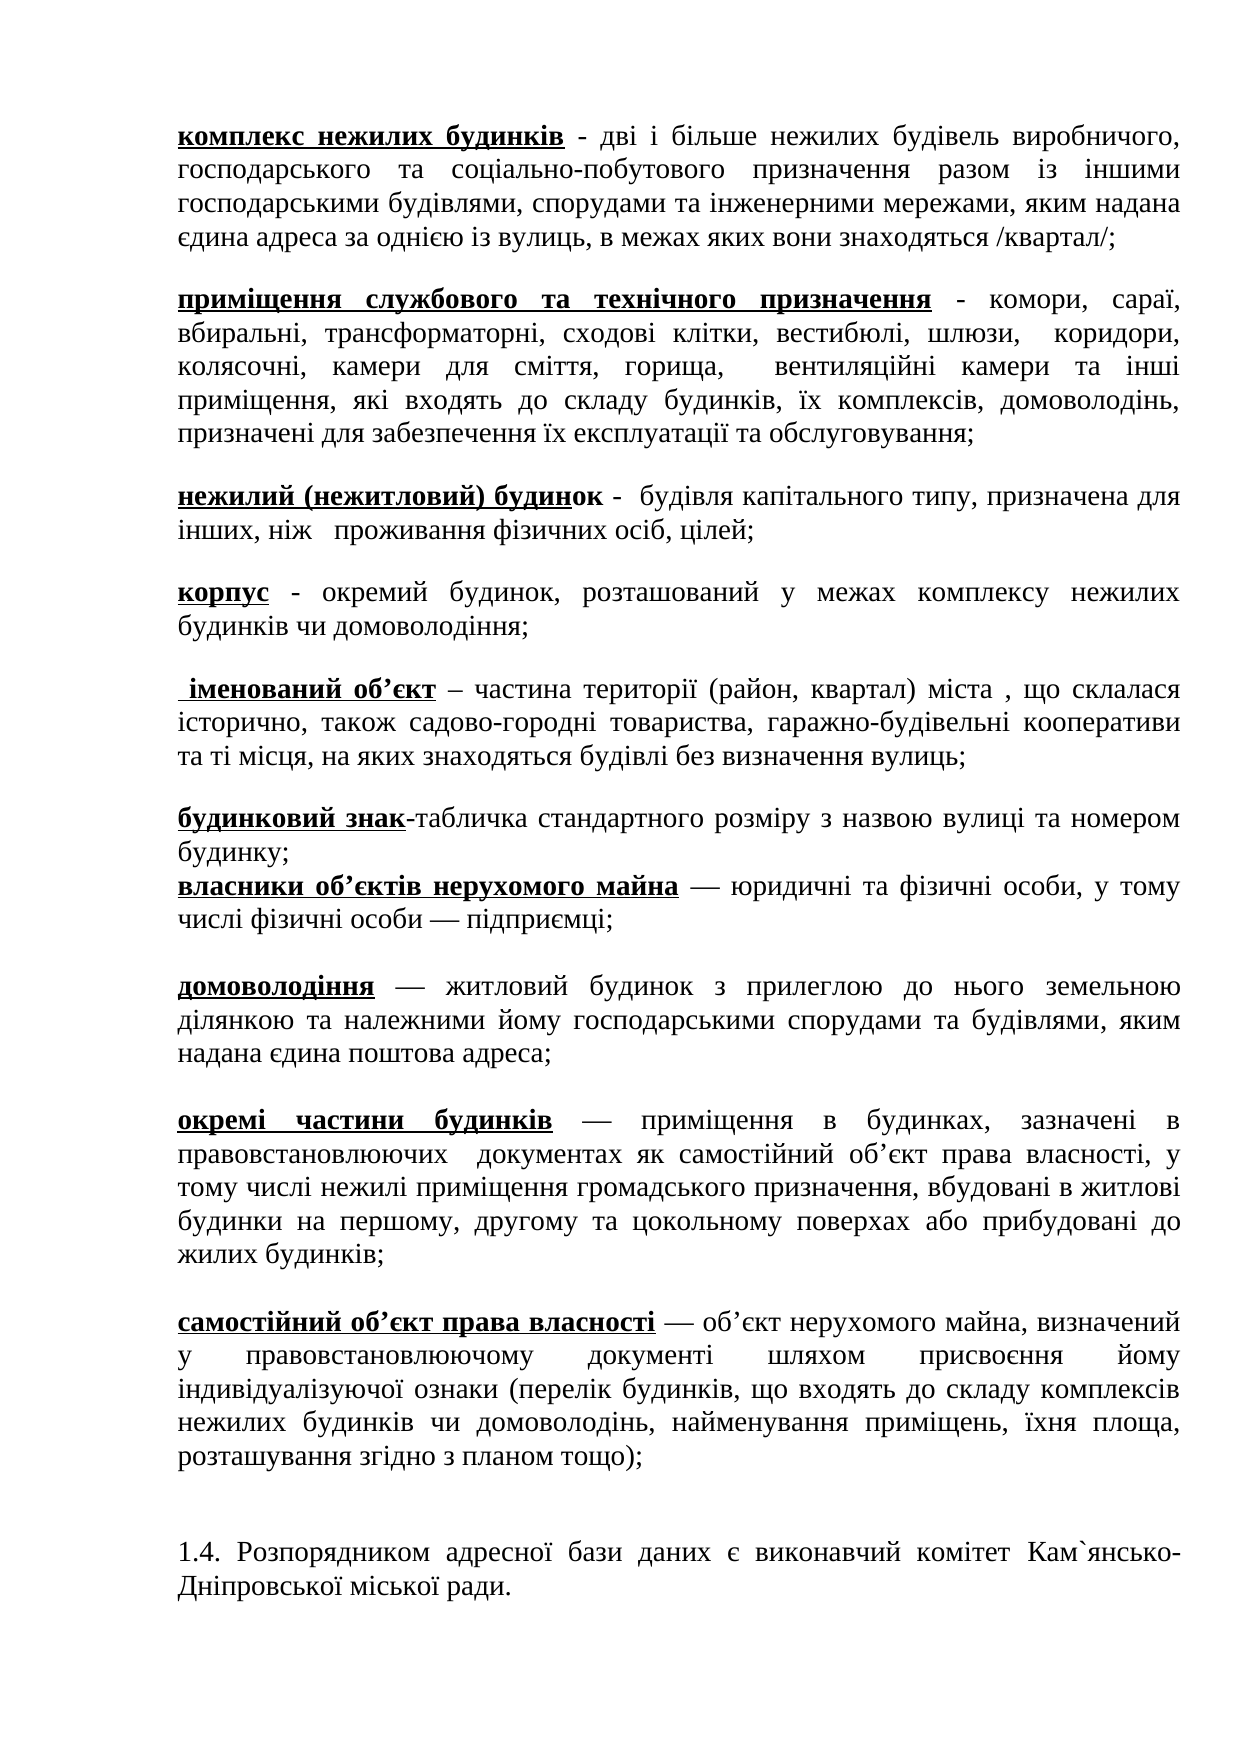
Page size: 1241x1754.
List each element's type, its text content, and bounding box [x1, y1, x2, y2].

text іменований об’єкт – частина території (район, квартал) міста , що склалася історично, також садово-городні товариства, гаражно-будівельні кооперативи та ті місця, на яких знаходяться будівлі без визначення вулиць; [177, 671, 1181, 771]
text будинковий знак-табличка стандартного розміру з назвою вулиці та номером будинку; [177, 801, 1181, 868]
text корпус - окремий будинок, розташований у межах комплексу нежилих будинків чи домоволодіння; [177, 574, 1181, 642]
text комплекс нежилих будинків - дві і більше нежилих будівель виробничого, господарського та соціально-побутового призначення разом із іншими господарськими будівлями, спорудами та інженерними мережами, яким надана єдина адреса за однією із вулиць, в межах яких вони знаходяться /квартал/; [177, 118, 1181, 252]
text домоволодіння — житловий будинок з прилеглою до нього земельною ділянкою та належними йому господарськими спорудами та будівлями, яким надана єдина поштова адреса; [177, 968, 1181, 1069]
text 1.4. Розпорядником адресної бази даних є виконавчий комітет Кам`янсько-Дніпровської міської ради. [177, 1534, 1181, 1601]
text нежилий (нежитловий) будинок - будівля капітального типу, призначена для інших, ніж проживання фізичних осіб, цілей; [177, 478, 1181, 545]
text самостійний об’єкт права власності — об’єкт нерухомого майна, визначений у правовстановлюючому документі шляхом присвоєння йому індивідуалізуючої ознаки (перелік будинків, що входять до складу комплексів нежилих будинків чи домоволодінь, найменування приміщень, їхня площа, розташування згідно з планом тощо); [177, 1304, 1181, 1471]
text власники об’єктів нерухомого майна — юридичні та фізичні особи, у тому числі фізичні особи — підприємці; [177, 868, 1181, 935]
text окремі частини будинків — приміщення в будинках, зазначені в правовстановлюючих документах як самостійний об’єкт права власності, у тому числі нежилі приміщення громадського призначення, вбудовані в житлові будинки на першому, другому та цокольному поверхах або прибудовані до жилих будинків; [177, 1102, 1181, 1270]
text приміщення службового та технічного призначення - комори, сараї, вбиральні, трансформаторні, сходові клітки, вестибюлі, шлюзи, коридори, колясочні, камери для сміття, горища, вентиляційні камери та інші приміщення, які входять до складу будинків, їх комплексів, домоволодінь, призначені для забезпечення їх експлуатації та обслуговування; [177, 281, 1181, 449]
